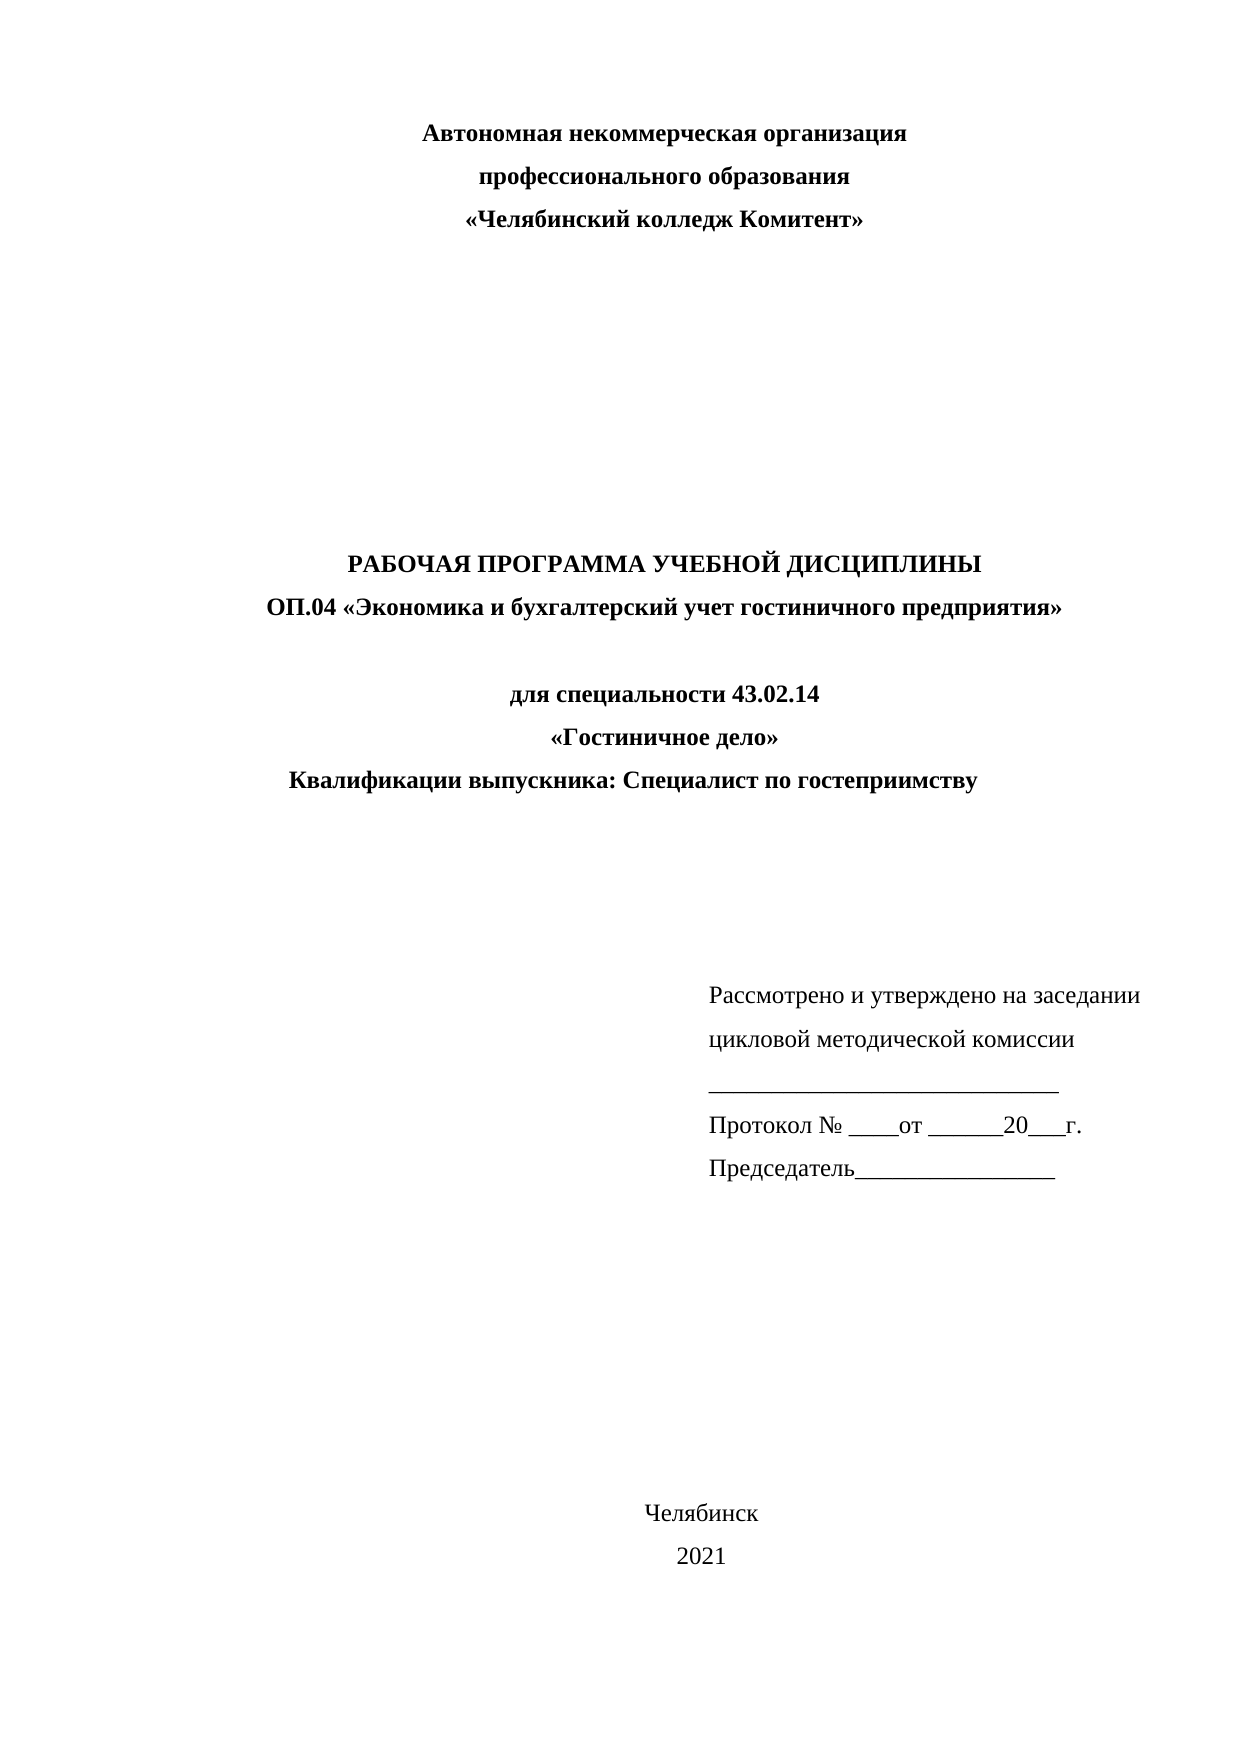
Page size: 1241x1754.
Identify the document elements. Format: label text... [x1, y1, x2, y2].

text цикловой методической комиссии [177, 1024, 1152, 1052]
text профессионального образования [177, 161, 1152, 190]
text Протокол № ____от ______20___г. [177, 1110, 1152, 1139]
text Квалификации выпускника: Специалист по гостеприимству [177, 765, 1089, 794]
text РАБОЧАЯ ПРОГРАММА УЧЕБНОЙ ДИСЦИПЛИНЫ [177, 549, 1152, 578]
text Челябинск [177, 1498, 1152, 1527]
text «Гостиничное дело» [177, 722, 1152, 751]
text Автономная некоммерческая организация [177, 118, 1152, 147]
text ____________________________ [177, 1067, 1152, 1096]
text для специальности 43.02.14 [177, 679, 1152, 707]
text «Челябинский колледж Комитент» [177, 204, 1152, 233]
text Председатель________________ [177, 1153, 1152, 1182]
text 2021 [177, 1541, 1152, 1570]
text Рассмотрено и утверждено на заседании [177, 981, 1152, 1009]
text ОП.04 «Экономика и бухгалтерский учет гостиничного предприятия» [177, 592, 1152, 621]
